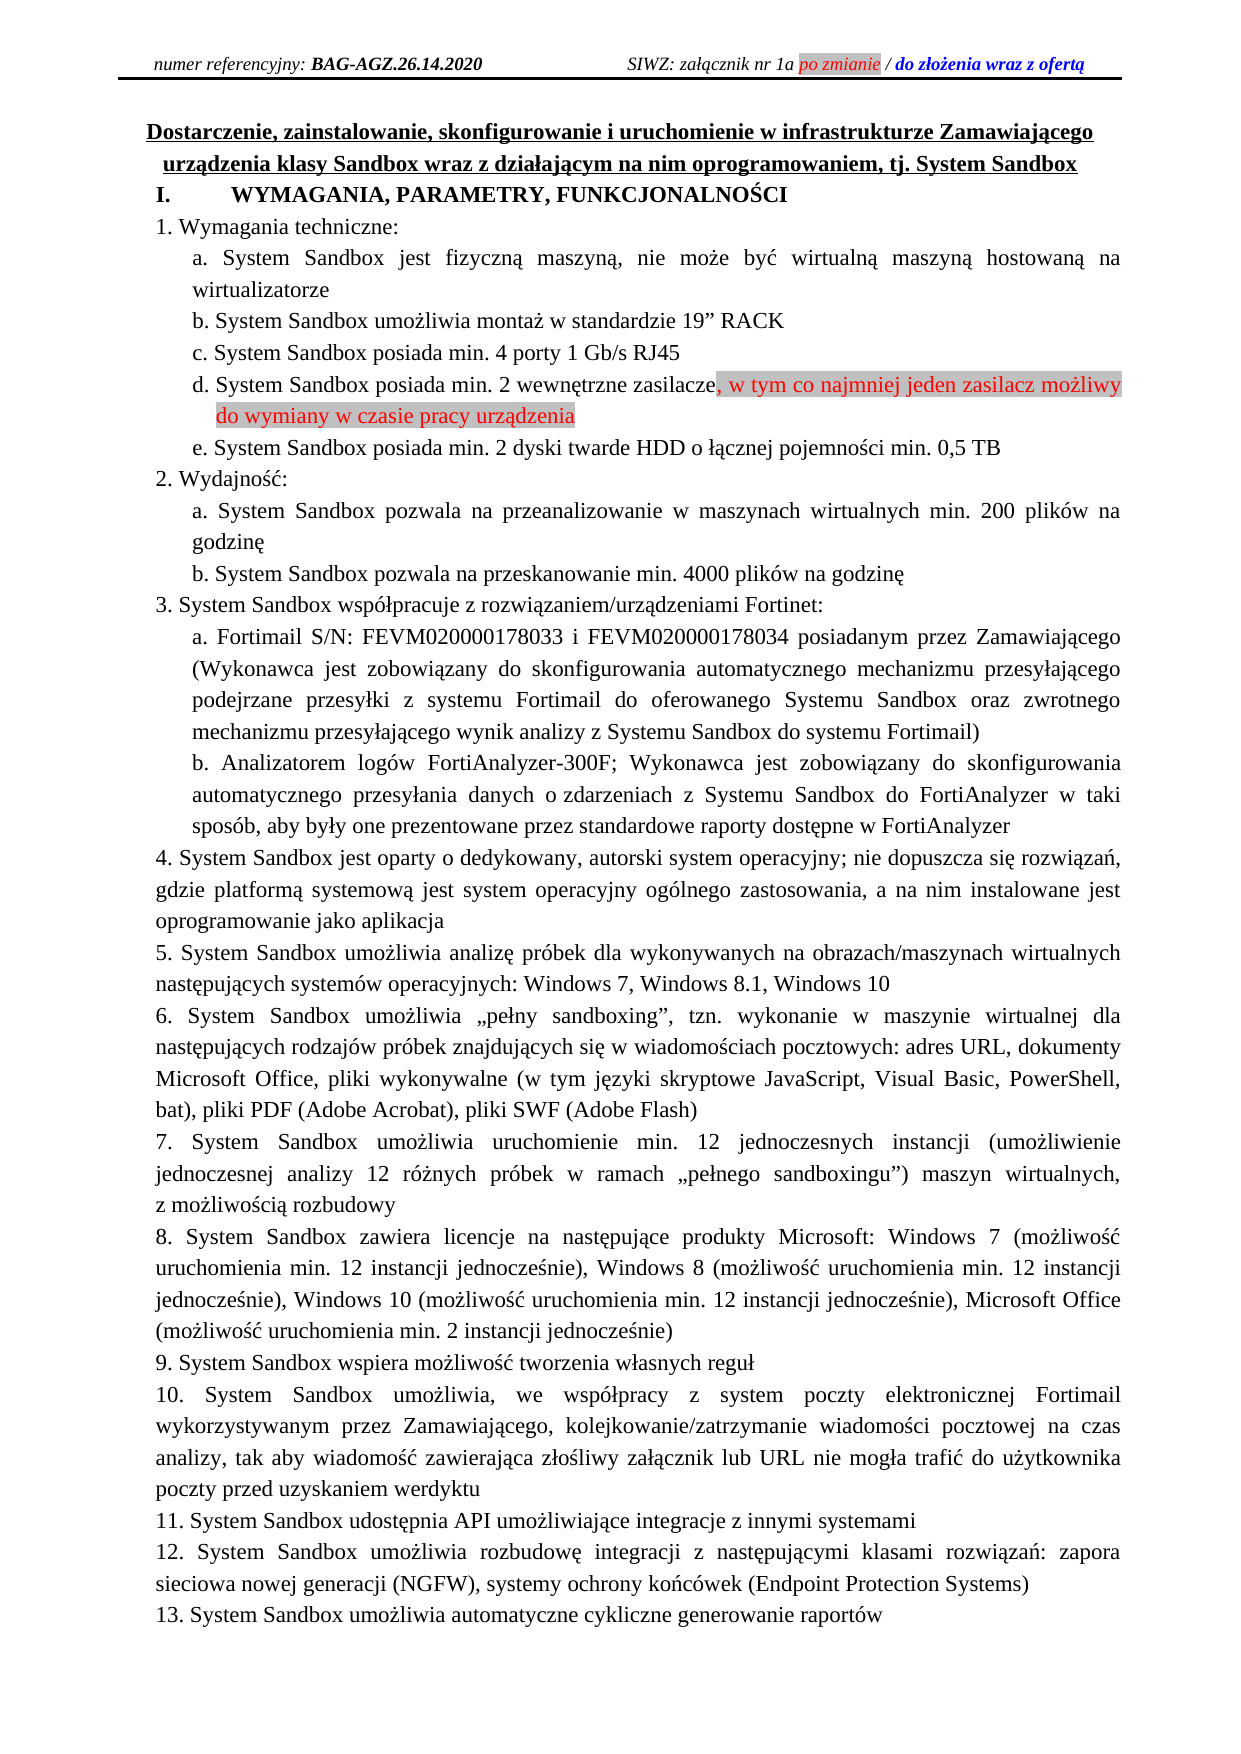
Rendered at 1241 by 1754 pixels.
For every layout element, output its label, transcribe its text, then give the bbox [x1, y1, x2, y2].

text 4. System Sandbox jest oparty o dedykowany, autorski system operacyjny; nie dopuszcza się rozwiązań, gdzie platformą systemową jest system operacyjny ogólnego zastosowania, a na nim instalowane jest oprogramowanie jako aplikacja [155, 844, 1122, 933]
text 6. System Sandbox umożliwia „pełny sandboxing”, tzn. wykonanie w maszynie wirtualnej dla następujących rodzajów próbek znajdujących się w wiadomościach pocztowych: adres URL, dokumenty Microsoft Office, pliki wykonywalne (w tym języki skryptowe JavaScript, Visual Basic, PowerShell, bat), pliki PDF (Adobe Acrobat), pliki SWF (Adobe Flash) [155, 1002, 1122, 1123]
text a. System Sandbox jest fizyczną maszyną, nie może być wirtualną maszyną hostowaną na wirtualizatorze [192, 244, 1122, 302]
text 13. System Sandbox umożliwia automatyczne cykliczne generowanie raportów [155, 1602, 1122, 1628]
text 11. System Sandbox udostępnia API umożliwiające integracje z innymi systemami [155, 1507, 1122, 1533]
text 2. Wydajność: [155, 465, 1122, 492]
text b. Analizatorem logów FortiAnalyzer-300F; Wykonawca jest zobowiązany do skonfigurowania automatycznego przesyłania danych o zdarzeniach z Systemu Sandbox do FortiAnalyzer w taki sposób, aby były one prezentowane przez standardowe raporty dostępne w FortiAnalyzer [192, 749, 1122, 839]
text e. System Sandbox posiada min. 2 dyski twarde HDD o łącznej pojemności min. 0,5 TB [192, 434, 1122, 460]
text Dostarczenie, zainstalowanie, skonfigurowanie i uruchomienie w infrastrukturze Zamawiającego urządzenia klasy Sandbox wraz z działającym na nim oprogramowaniem, tj. System Sandbox [118, 118, 1122, 176]
text a. System Sandbox pozwala na przeanalizowanie w maszynach wirtualnych min. 200 plików na godzinę [192, 497, 1122, 555]
text 7. System Sandbox umożliwia uruchomienie min. 12 jednoczesnych instancji (umożliwienie jednoczesnej analizy 12 różnych próbek w ramach „pełnego sandboxingu”) maszyn wirtualnych, z możliwością rozbudowy [155, 1128, 1122, 1218]
text 1. Wymagania techniczne: [155, 213, 1122, 239]
text 3. System Sandbox współpracuje z rozwiązaniem/urządzeniami Fortinet: [155, 592, 1122, 618]
text b. System Sandbox pozwala na przeskanowanie min. 4000 plików na godzinę [192, 560, 1122, 586]
text 5. System Sandbox umożliwia analizę próbek dla wykonywanych na obrazach/maszynach wirtualnych następujących systemów operacyjnych: Windows 7, Windows 8.1, Windows 10 [155, 939, 1122, 997]
text 12. System Sandbox umożliwia rozbudowę integracji z następującymi klasami rozwiązań: zapora sieciowa nowej generacji (NGFW), systemy ochrony końcówek (Endpoint Protection Systems) [155, 1538, 1122, 1596]
text b. System Sandbox umożliwia montaż w standardzie RACK [192, 307, 1122, 334]
text c. System Sandbox posiada min. 4 porty 1 Gb/s RJ45 [192, 339, 1122, 365]
list WYMAGANIA, PARAMETRY, FUNKCJONALNOŚCI [156, 181, 1122, 208]
text 10. System Sandbox umożliwia, we współpracy z system poczty elektronicznej Fortimail wykorzystywanym przez Zamawiającego, kolejkowanie/zatrzymanie wiadomości pocztowej na czas analizy, tak aby wiadomość zawierająca złośliwy załącznik lub URL nie mogła trafić do użytkownika poczty przed uzyskaniem werdyktu [155, 1381, 1122, 1502]
text d. System Sandbox posiada min. 2 wewnętrzne zasilacze, w tym co najmniej jeden zasilacz możliwy do wymiany w czasie pracy urządzenia [192, 371, 1122, 428]
text 9. System Sandbox wspiera możliwość tworzenia własnych reguł [155, 1349, 1122, 1375]
text a. Fortimail S/N: FEVM020000178033 i FEVM020000178034 posiadanym przez Zamawiającego (Wykonawca jest zobowiązany do skonfigurowania automatycznego mechanizmu przesyłającego podejrzane przesyłki z systemu Fortimail do oferowanego Systemu Sandbox oraz zwrotnego mechanizmu przesyłającego wynik analizy z Systemu Sandbox do systemu Fortimail) [192, 623, 1122, 744]
text 8. System Sandbox zawiera licencje na następujące produkty Microsoft: Windows 7 (możliwość uruchomienia min. 12 instancji jednocześnie), Windows 8 (możliwość uruchomienia min. 12 instancji jednocześnie), Windows 10 (możliwość uruchomienia min. 12 instancji jednocześnie), Microsoft Office (możliwość uruchomienia min. 2 instancji jednocześnie) [155, 1223, 1122, 1344]
